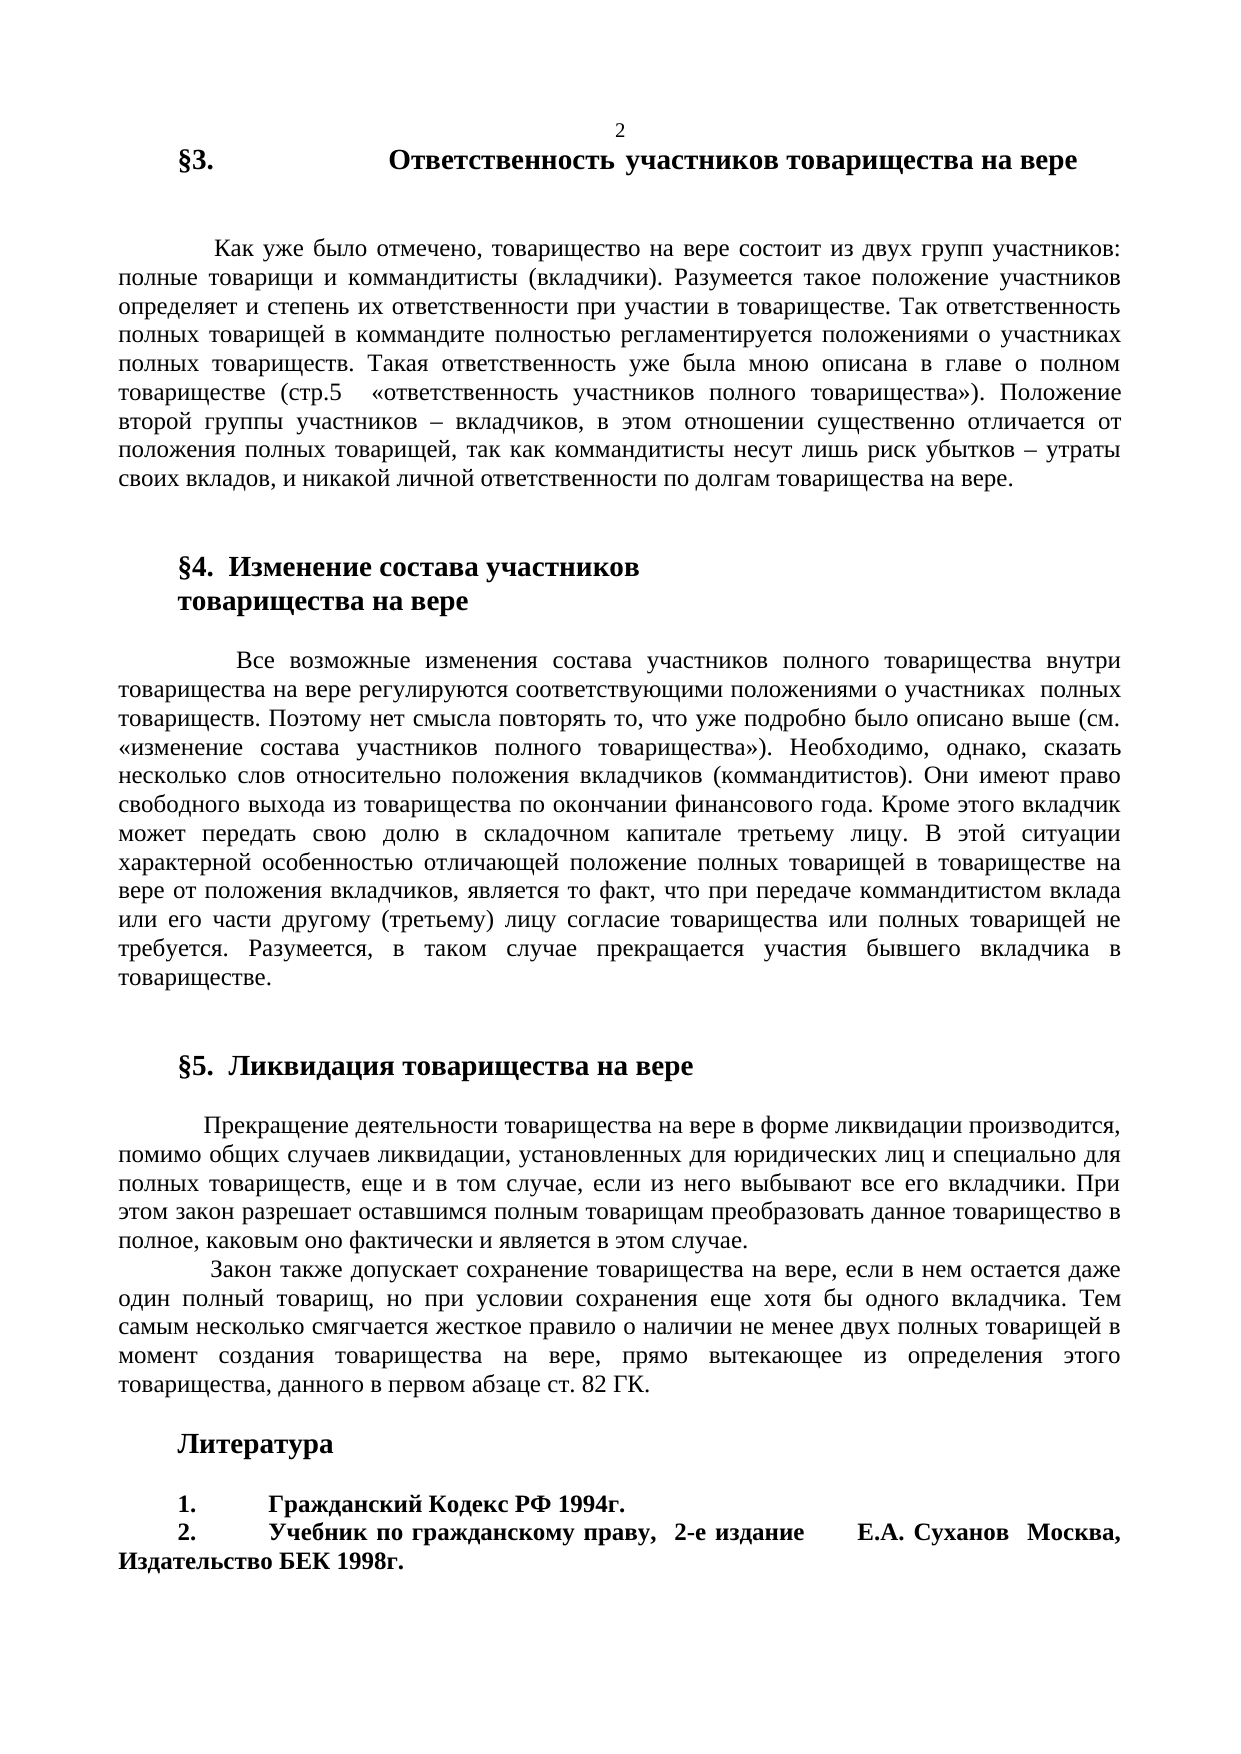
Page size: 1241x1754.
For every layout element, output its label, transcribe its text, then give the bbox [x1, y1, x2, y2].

text Как уже было отмечено, товарищество на вере состоит из двух групп участников: полные товарищи и коммандитисты (вкладчики). Разумеется такое положение участников определяет и степень их ответственности при участии в товариществе. Так ответственность полных товарищей в коммандите полностью регламентируется положениями о участниках полных товариществ. Такая ответственность уже была мною описана в главе о полном товариществе (стр.5 «ответственность участников полного товарищества»). Положение второй группы участников – вкладчиков, в этом отношении существенно отличается от положения полных товарищей, так как коммандитисты несут лишь риск убытков – утраты своих вкладов, и никакой личной ответственности по долгам товарищества на вере. [118, 233, 1122, 492]
text Литература [118, 1426, 1122, 1460]
text Прекращение деятельности товарищества на вере в форме ликвидации производится, помимо общих случаев ликвидации, установленных для юридических лиц и специально для полных товариществ, еще и в том случае, если из него выбывают все его вкладчики. При этом закон разрешает оставшимся полным товарищам преобразовать данное товарищество в полное, каковым оно фактически и является в этом случае. [118, 1110, 1122, 1254]
list Учебник по гражданскому праву, 2-е издание Е.А. Суханов Москва, Издательство БЕК 1998г. [118, 1517, 1122, 1575]
text товарищества на вере [118, 583, 1122, 617]
text Все возможные изменения состава участников полного товарищества внутри товарищества на вере регулируются соответствующими положениями о участниках полных товариществ. Поэтому нет смысла повторять то, что уже подробно было описано выше (см. «изменение состава участников полного товарищества»). Необходимо, однако, сказать несколько слов относительно положения вкладчиков (коммандитистов). Они имеют право свободного выхода из товарищества по окончании финансового года. Кроме этого вкладчик может передать свою долю в складочном капитале третьему лицу. В этой ситуации характерной особенностью отличающей положение полных товарищей в товариществе на вере от положения вкладчиков, является то факт, что при передаче коммандитистом вклада или его части другому (третьему) лицу согласие товарищества или полных товарищей не требуется. Разумеется, в таком случае прекращается участия бывшего вкладчика в товариществе. [118, 645, 1122, 990]
text §4. Изменение состава участников [118, 549, 1122, 583]
text Закон также допускает сохранение товарищества на вере, если в нем остается даже один полный товарищ, но при условии сохранения еще хотя бы одного вкладчика. Тем самым несколько смягчается жесткое правило о наличии не менее двух полных товарищей в момент создания товарищества на вере, прямо вытекающее из определения этого товарищества, данного в первом абзаце ст. 82 ГК. [118, 1254, 1122, 1398]
text §3. Ответственность участников товарищества на вере [118, 142, 1122, 176]
text §5. Ликвидация товарищества на вере [118, 1048, 1122, 1081]
list Гражданский Кодекс РФ 1994г. [118, 1489, 1122, 1517]
